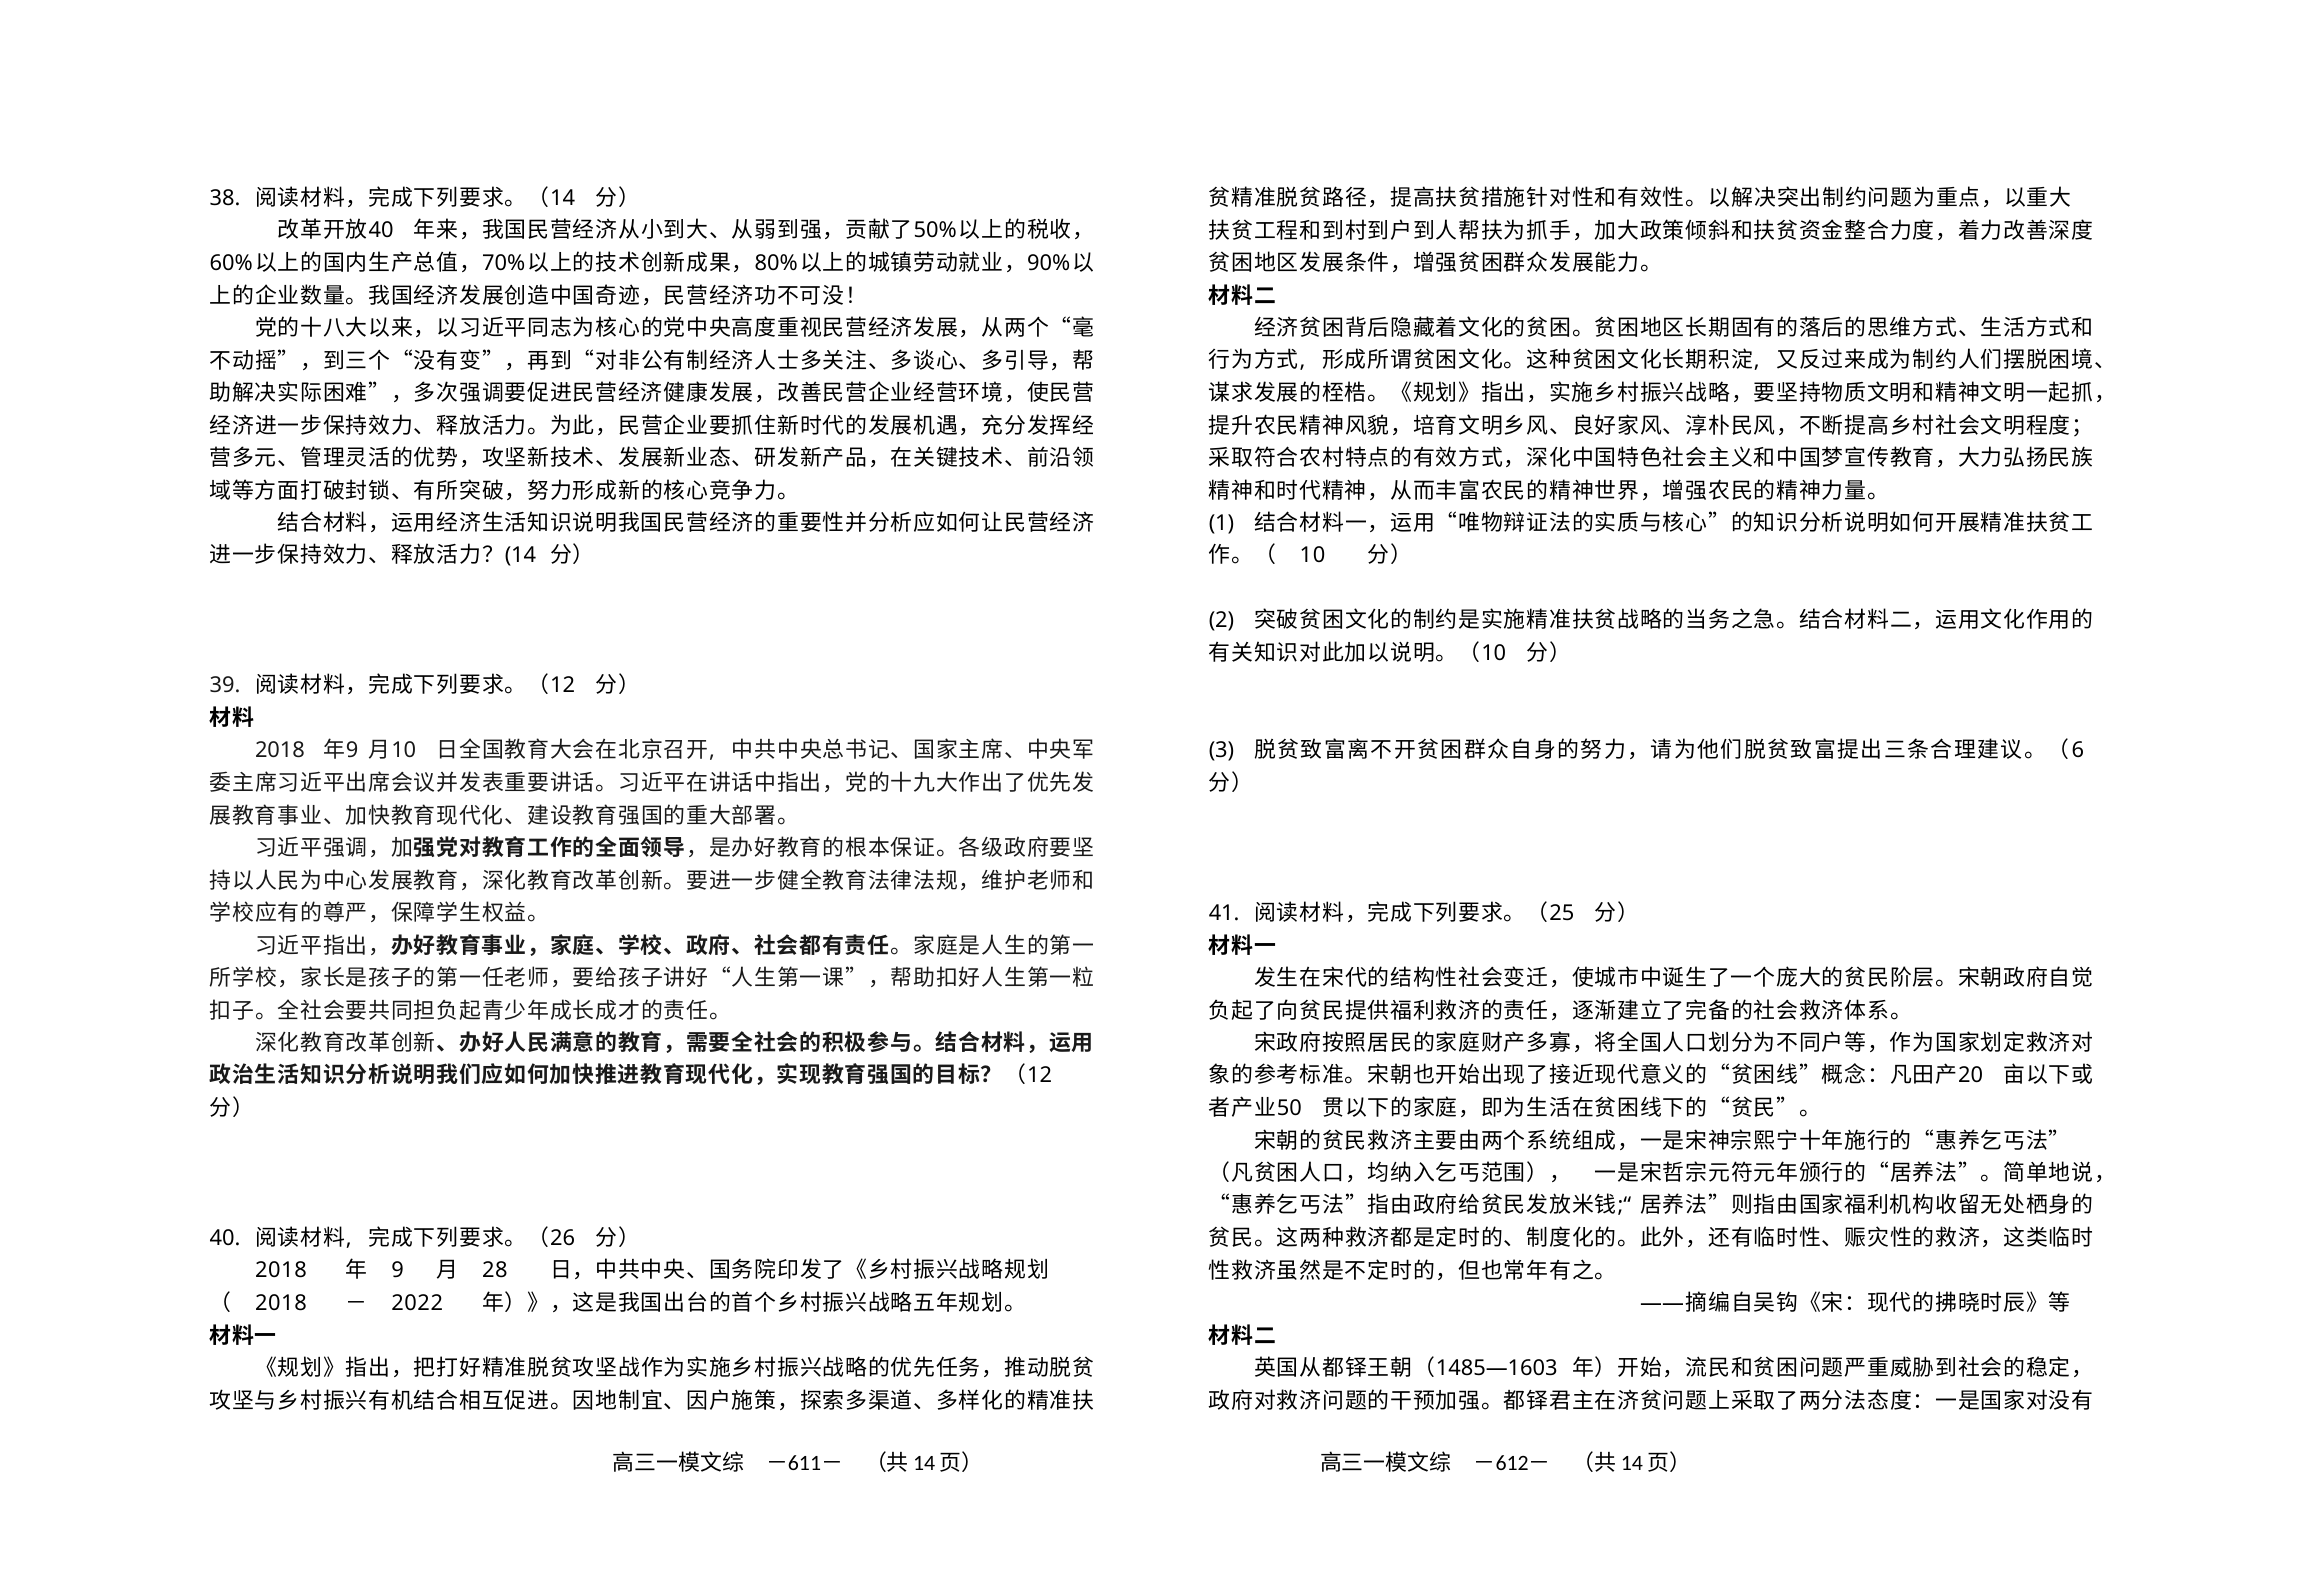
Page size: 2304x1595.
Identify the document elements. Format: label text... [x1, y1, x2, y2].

text 材料二 [1208, 1317, 2094, 1350]
text 习近平指出，办好教育事业，家庭、学校、政府、社会都有责任。家庭是人生的第一所学校，家长是孩子的第一任老师，要给孩子讲好“人生第一课”，帮助扣好人生第一粒扣子。全社会要共同担负起青少年成长成才的责任。 [209, 927, 1095, 960]
list 突破贫困文化的制约是实施精准扶贫战略的当务之急。结合材料二，运用文化作用的有关知识对此加以说明。（10分） [1208, 602, 2094, 667]
text 材料二 [1208, 277, 2094, 310]
text 深化教育改革创新、办好人民满意的教育，需要全社会的积极参与。结合材料，运用政治生活知识分析说明我们应如何加快推进教育现代化，实现教育强国的目标？（12分） [209, 1025, 1095, 1122]
subtitle 2018年9月28日，中共中央、国务院印发了《乡村振兴战略规划（2018－2022年）》，这是我国出台的首个乡村振兴战略五年规划。 [209, 1252, 1095, 1317]
text 习近平强调，加强党对教育工作的全面领导，是办好教育的根本保证。各级政府要坚持以人民为中心发展教育，深化教育改革创新。要进一步健全教育法律法规，维护老师和学校应有的尊严，保障学生权益。 [209, 894, 1095, 927]
text 2018年9月10日全国教育大会在北京召开,中共中央总书记、国家主席、中央军委主席习近平出席会议并发表重要讲话。习近平在讲话中指出，党的十九大作出了优先发展教育事业、加快教育现代化、建设教育强国的重大部署。 [209, 732, 1095, 765]
text 宋朝的贫民救济主要由两个系统组成，一是宋神宗熙宁十年施行的“惠养乞丐法”（凡贫困人口，均纳入乞丐范围）， 一是宋哲宗元符元年颁行的“居养法”。简单地说，“惠养乞丐法”指由政府给贫民发放米钱;“居养法”则指由国家福利机构收留无处栖身的贫民。这两种救济都是定时的、制度化的。此外，还有临时性、赈灾性的救济，这类临时性救济虽然是不定时的，但也常年有之。 [1208, 1122, 2094, 1285]
list 结合材料一，运用“唯物辩证法的实质与核心”的知识分析说明如何开展精准扶贫工作。（10分） [1208, 505, 2094, 570]
subtitle 《规划》指出，把打好精准脱贫攻坚战作为实施乡村振兴战略的优先任务，推动脱贫攻坚与乡村振兴有机结合相互促进。因地制宜、因户施策，探索多渠道、多样化的精准扶贫精准脱贫路径，提高扶贫措施针对性和有效性。以解决突出制约问题为重点，以重大扶贫工程和到村到户到人帮扶为抓手，加大政策倾斜和扶贫资金整合力度，着力改善深度贫困地区发展条件，增强贫困群众发展能力。 [1208, 180, 2094, 277]
text 宋政府按照居民的家庭财产多寡，将全国人口划分为不同户等，作为国家划定救济对象的参考标准。宋朝也开始出现了接近现代意义的“贫困线”概念：凡田产20亩以下或者产业50贯以下的家庭，即为生活在贫困线下的“贫民”。 [1208, 1025, 2094, 1122]
text 40.阅读材料,完成下列要求。（26分） [209, 1220, 1095, 1252]
text 改革开放40年来，我国民营经济从小到大、从弱到强，贡献了50%以上的税收，60%以上的国内生产总值，70%以上的技术创新成果，80%以上的城镇劳动就业，90%以上的企业数量。我国经济发展创造中国奇迹，民营经济功不可没！ [209, 212, 1095, 310]
text ——摘编自吴钩《宋：现代的拂晓时辰》等 [1208, 1285, 2094, 1317]
text 结合材料，运用经济生活知识说明我国民营经济的重要性并分析应如何让民营经济进一步保持效力、释放活力？(14分） [209, 505, 1095, 570]
text 2018年9月10日全国教育大会在北京召开,中共中央总书记、国家主席、中央军委主席习近平出席会议并发表重要讲话。习近平在讲话中指出，党的十九大作出了优先发展教育事业、加快教育现代化、建设教育强国的重大部署。 [209, 797, 1095, 830]
text 习近平强调，加强党对教育工作的全面领导，是办好教育的根本保证。各级政府要坚持以人民为中心发展教育，深化教育改革创新。要进一步健全教育法律法规，维护老师和学校应有的尊严，保障学生权益。 [209, 830, 1095, 863]
text 发生在宋代的结构性社会变迁，使城市中诞生了一个庞大的贫民阶层。宋朝政府自觉负起了向贫民提供福利救济的责任，逐渐建立了完备的社会救济体系。 [1208, 960, 2094, 1025]
text 材料一 [1208, 927, 2094, 960]
text 习近平指出，办好教育事业，家庭、学校、政府、社会都有责任。家庭是人生的第一所学校，家长是孩子的第一任老师，要给孩子讲好“人生第一课”，帮助扣好人生第一粒扣子。全社会要共同担负起青少年成长成才的责任。 [209, 992, 1095, 1025]
text 39.阅读材料，完成下列要求。（12分） [209, 667, 1095, 700]
text 材料 [209, 700, 1095, 732]
list 脱贫致富离不开贫困群众自身的努力，请为他们脱贫致富提出三条合理建议。（6分） [1208, 732, 2094, 797]
text 38.阅读材料，完成下列要求。（14分） [209, 180, 1095, 212]
text 41. 阅读材料，完成下列要求。（25分） [1208, 895, 2094, 927]
subtitle 《规划》指出，把打好精准脱贫攻坚战作为实施乡村振兴战略的优先任务，推动脱贫攻坚与乡村振兴有机结合相互促进。因地制宜、因户施策，探索多渠道、多样化的精准扶贫精准脱贫路径，提高扶贫措施针对性和有效性。以解决突出制约问题为重点，以重大扶贫工程和到村到户到人帮扶为抓手，加大政策倾斜和扶贫资金整合力度，着力改善深度贫困地区发展条件，增强贫困群众发展能力。 [209, 1350, 1095, 1383]
text 材料一 [209, 1317, 1095, 1350]
text 经济贫困背后隐藏着文化的贫困。贫困地区长期固有的落后的思维方式、生活方式和行为方式,形成所谓贫困文化。这种贫困文化长期积淀,又反过来成为制约人们摆脱困境、谋求发展的桎梏。《规划》指出，实施乡村振兴战略，要坚持物质文明和精神文明一起抓，提升农民精神风貌，培育文明乡风、良好家风、淳朴民风，不断提高乡村社会文明程度；采取符合农村特点的有效方式，深化中国特色社会主义和中国梦宣传教育，大力弘扬民族精神和时代精神，从而丰富农民的精神世界，增强农民的精神力量。 [1208, 310, 2094, 505]
text 党的十八大以来，以习近平同志为核心的党中央高度重视民营经济发展，从两个“毫不动摇”，到三个“没有变”，再到“对非公有制经济人士多关注、多谈心、多引导，帮助解决实际困难”，多次强调要促进民营经济健康发展，改善民营企业经营环境，使民营经济进一步保持效力、释放活力。为此，民营企业要抓住新时代的发展机遇，充分发挥经营多元、管理灵活的优势，攻坚新技术、发展新业态、研发新产品，在关键技术、前沿领域等方面打破封锁、有所突破，努力形成新的核心竞争力。 [209, 310, 1095, 505]
